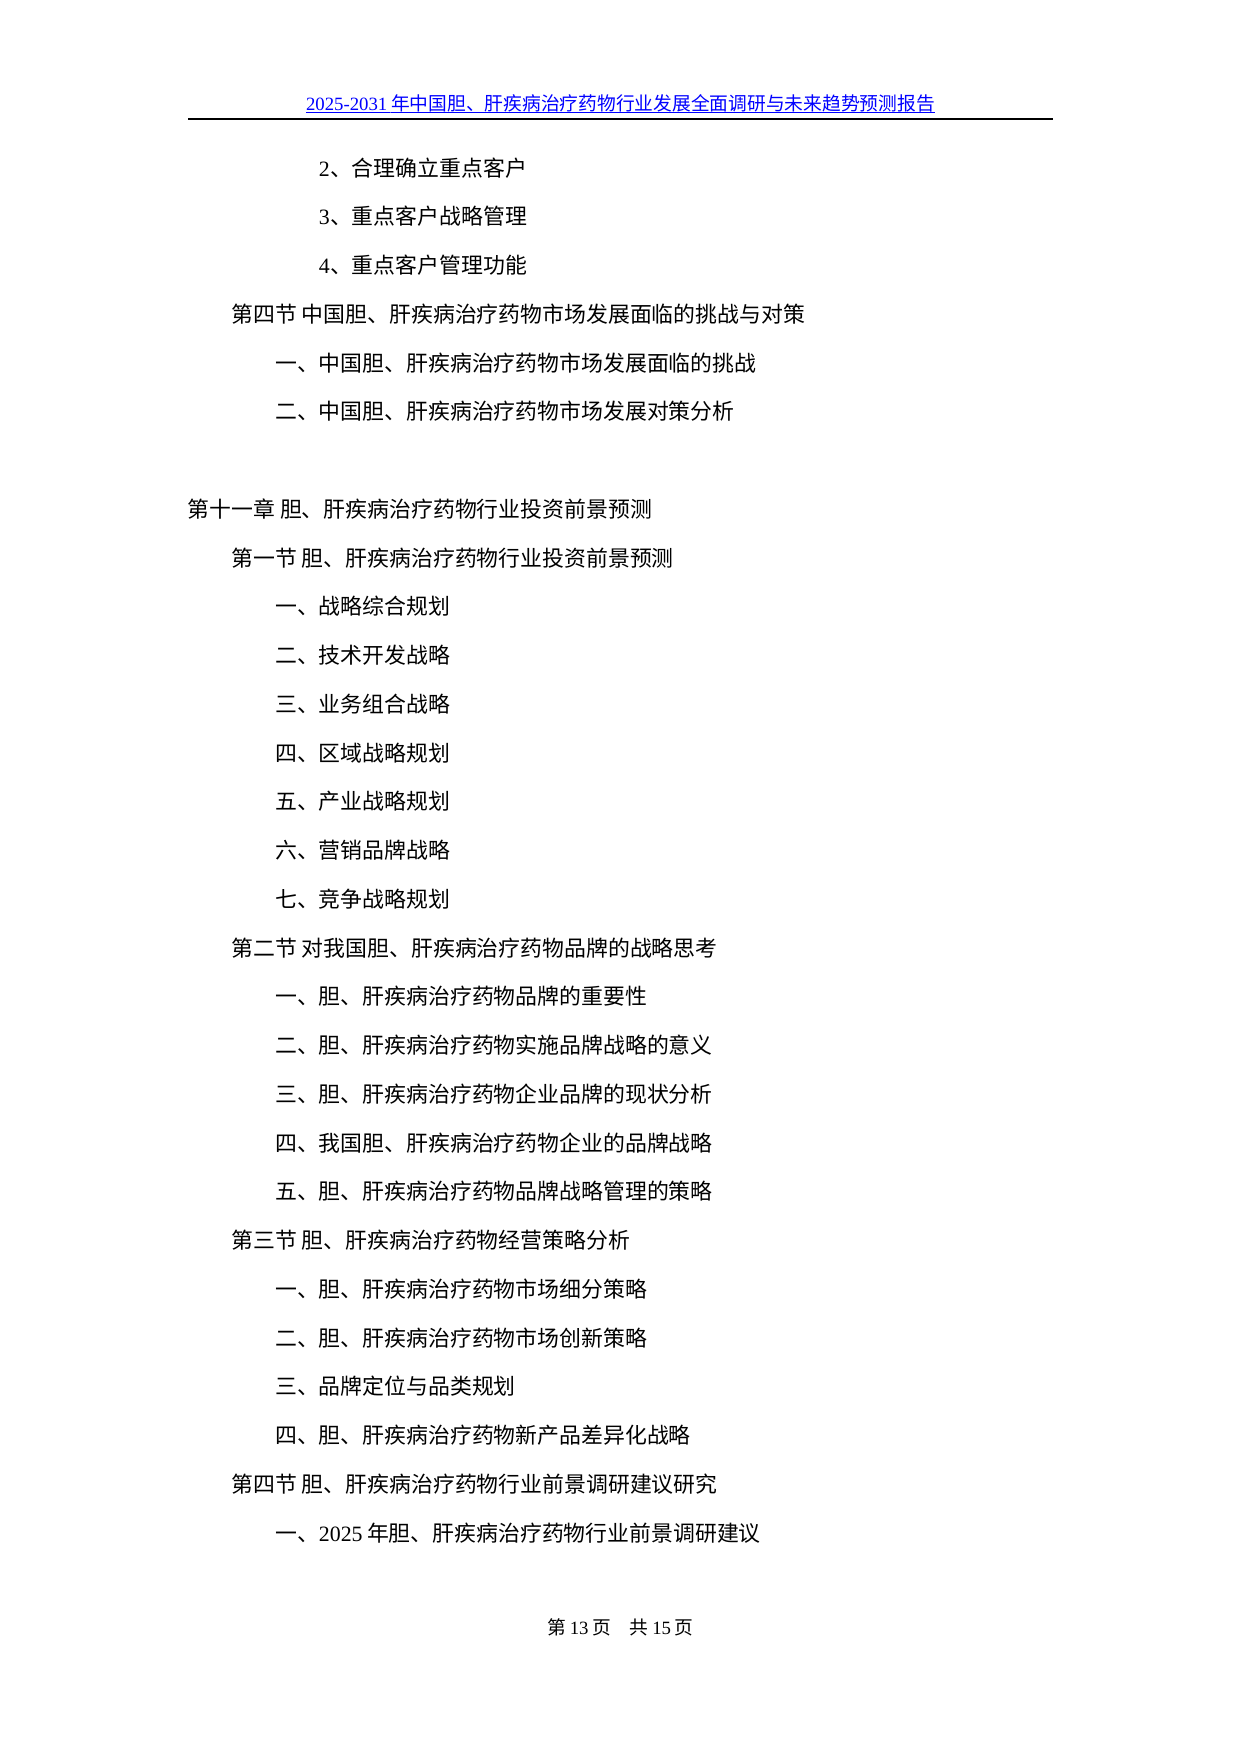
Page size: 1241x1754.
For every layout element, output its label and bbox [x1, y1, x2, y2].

text [187, 150, 1053, 1548]
